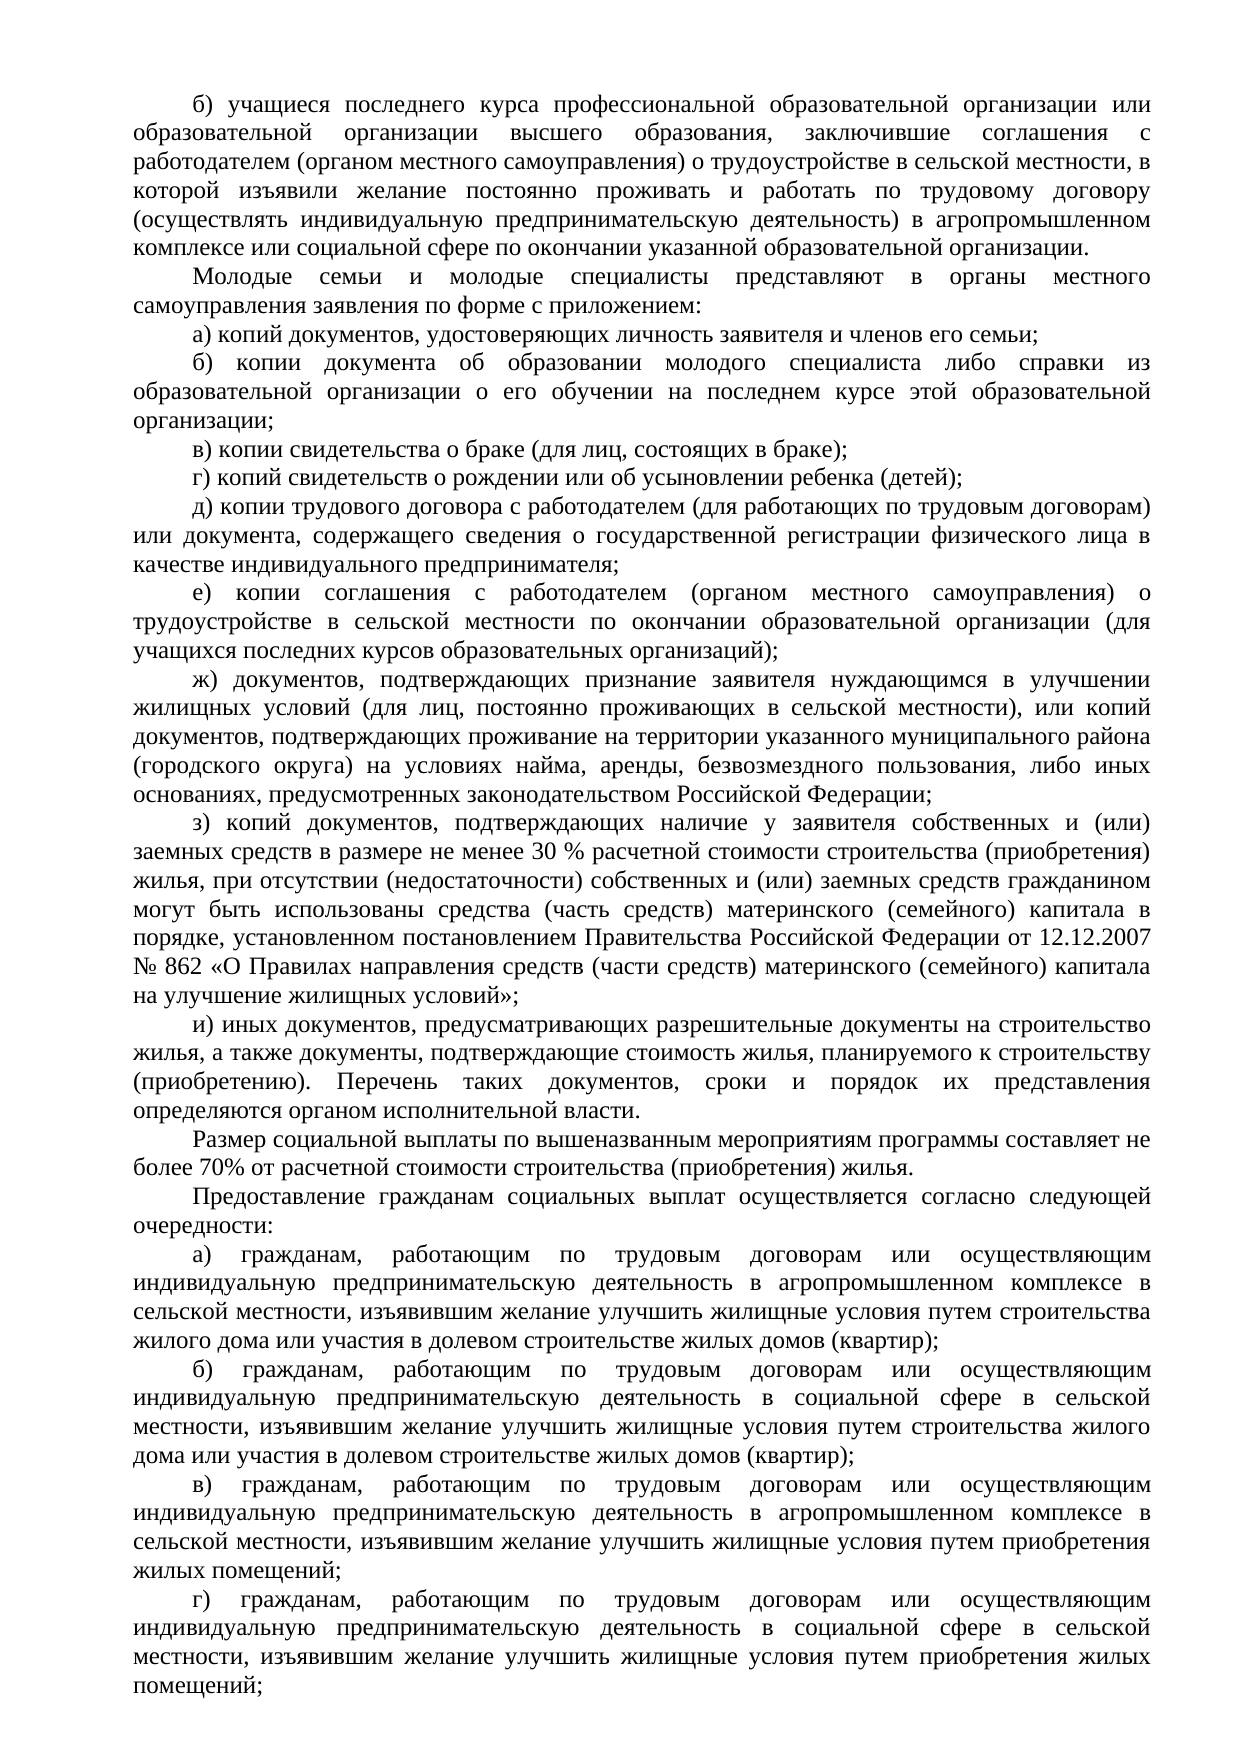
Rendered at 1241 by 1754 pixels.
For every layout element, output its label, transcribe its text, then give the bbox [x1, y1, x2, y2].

text а) гражданам, работающим по трудовым договорам или осуществляющим индивидуальную предпринимательскую деятельность в агропромышленном комплексе в сельской местности, изъявившим желание улучшить жилищные условия путем строительства жилого дома или участия в долевом строительстве жилых домов (квартир); [133, 1239, 1152, 1354]
text а) копий документов, удостоверяющих личность заявителя и членов его семьи; [133, 319, 1152, 347]
text г) копий свидетельств о рождении или об усыновлении ребенка (детей); [133, 462, 1152, 491]
text г) гражданам, работающим по трудовым договорам или осуществляющим индивидуальную предпринимательскую деятельность в социальной сфере в сельской местности, изъявившим желание улучшить жилищные условия путем приобретения жилых помещений; [133, 1584, 1152, 1699]
text в) копии свидетельства о браке (для лиц, состоящих в браке); [133, 434, 1152, 462]
text б) копии документа об образовании молодого специалиста либо справки из образовательной организации о его обучении на последнем курсе этой образовательной организации; [133, 347, 1152, 434]
text Предоставление гражданам социальных выплат осуществляется согласно следующей очередности: [133, 1181, 1152, 1239]
text е) копии соглашения с работодателем (органом местного самоуправления) о трудоустройстве в сельской местности по окончании образовательной организации (для учащихся последних курсов образовательных организаций); [133, 577, 1152, 664]
text и) иных документов, предусматривающих разрешительные документы на строительство жилья, а также документы, подтверждающие стоимость жилья, планируемого к строительству (приобретению). Перечень таких документов, сроки и порядок их представления определяются органом исполнительной власти. [133, 1009, 1152, 1124]
text в) гражданам, работающим по трудовым договорам или осуществляющим индивидуальную предпринимательскую деятельность в агропромышленном комплексе в сельской местности, изъявившим желание улучшить жилищные условия путем приобретения жилых помещений; [133, 1469, 1152, 1584]
text з) копий документов, подтверждающих наличие у заявителя собственных и (или) заемных средств в размере не менее 30 % расчетной стоимости строительства (приобретения) жилья, при отсутствии (недостаточности) собственных и (или) заемных средств гражданином могут быть использованы средства (часть средств) материнского (семейного) капитала в порядке, установленном постановлением Правительства Российской Федерации от 12.12.2007 № 862 «О Правилах направления средств (части средств) материнского (семейного) капитала на улучшение жилищных условий»; [133, 807, 1152, 1009]
text б) учащиеся последнего курса профессиональной образовательной организации или образовательной организации высшего образования, заключившие соглашения с работодателем (органом местного самоуправления) о трудоустройстве в сельской местности, в которой изъявили желание постоянно проживать и работать по трудовому договору (осуществлять индивидуальную предпринимательскую деятельность) в агропромышленном комплексе или социальной сфере по окончании указанной образовательной организации. [133, 89, 1152, 261]
text Размер социальной выплаты по вышеназванным мероприятиям программы составляет не более 70% от расчетной стоимости строительства (приобретения) жилья. [133, 1124, 1152, 1181]
text Молодые семьи и молодые специалисты представляют в органы местного самоуправления заявления по форме с приложением: [133, 261, 1152, 319]
text б) гражданам, работающим по трудовым договорам или осуществляющим индивидуальную предпринимательскую деятельность в социальной сфере в сельской местности, изъявившим желание улучшить жилищные условия путем строительства жилого дома или участия в долевом строительстве жилых домов (квартир); [133, 1354, 1152, 1469]
text д) копии трудового договора с работодателем (для работающих по трудовым договорам) или документа, содержащего сведения о государственной регистрации физического лица в качестве индивидуального предпринимателя; [133, 491, 1152, 577]
text ж) документов, подтверждающих признание заявителя нуждающимся в улучшении жилищных условий (для лиц, постоянно проживающих в сельской местности), или копий документов, подтверждающих проживание на территории указанного муниципального района (городского округа) на условиях найма, аренды, безвозмездного пользования, либо иных основаниях, предусмотренных законодательством Российской Федерации; [133, 664, 1152, 807]
